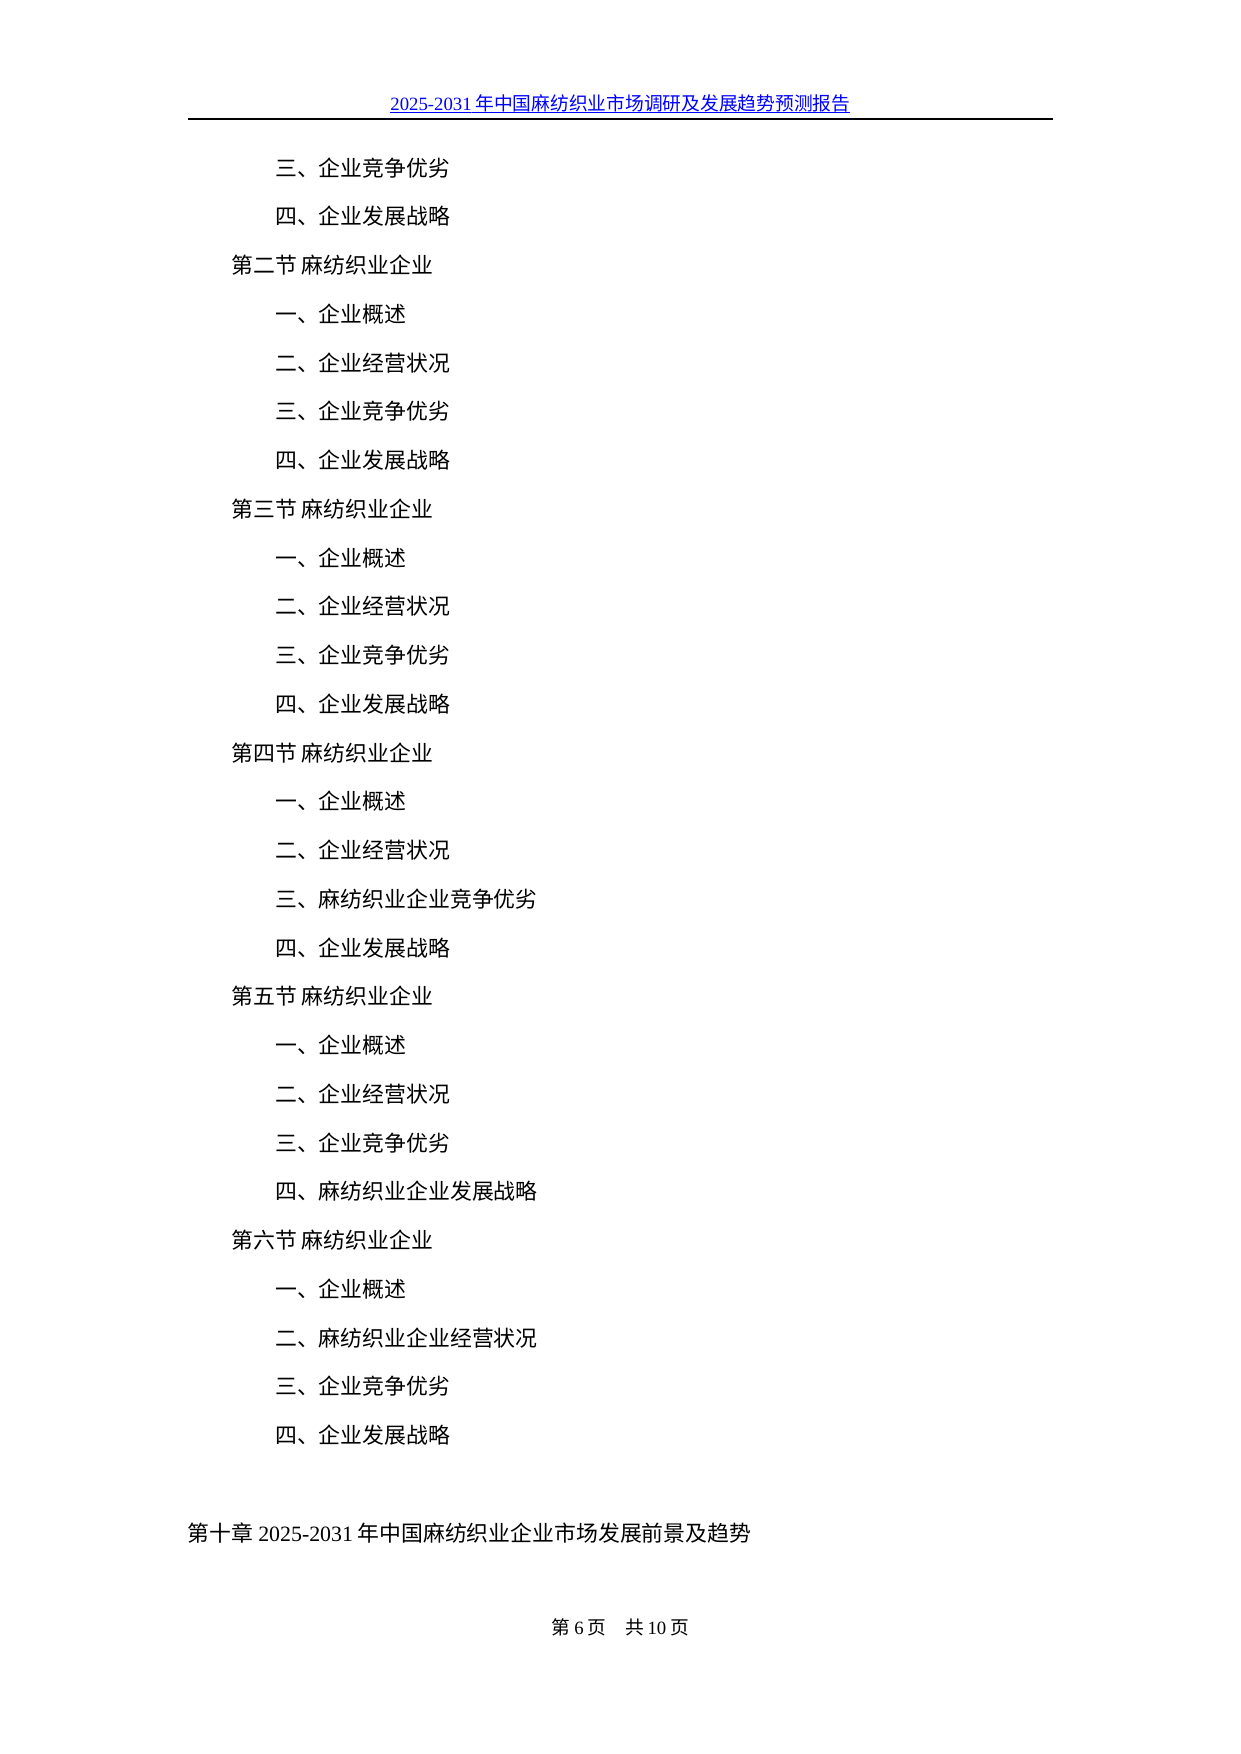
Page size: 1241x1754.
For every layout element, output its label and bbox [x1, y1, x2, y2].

text [187, 150, 1053, 1548]
